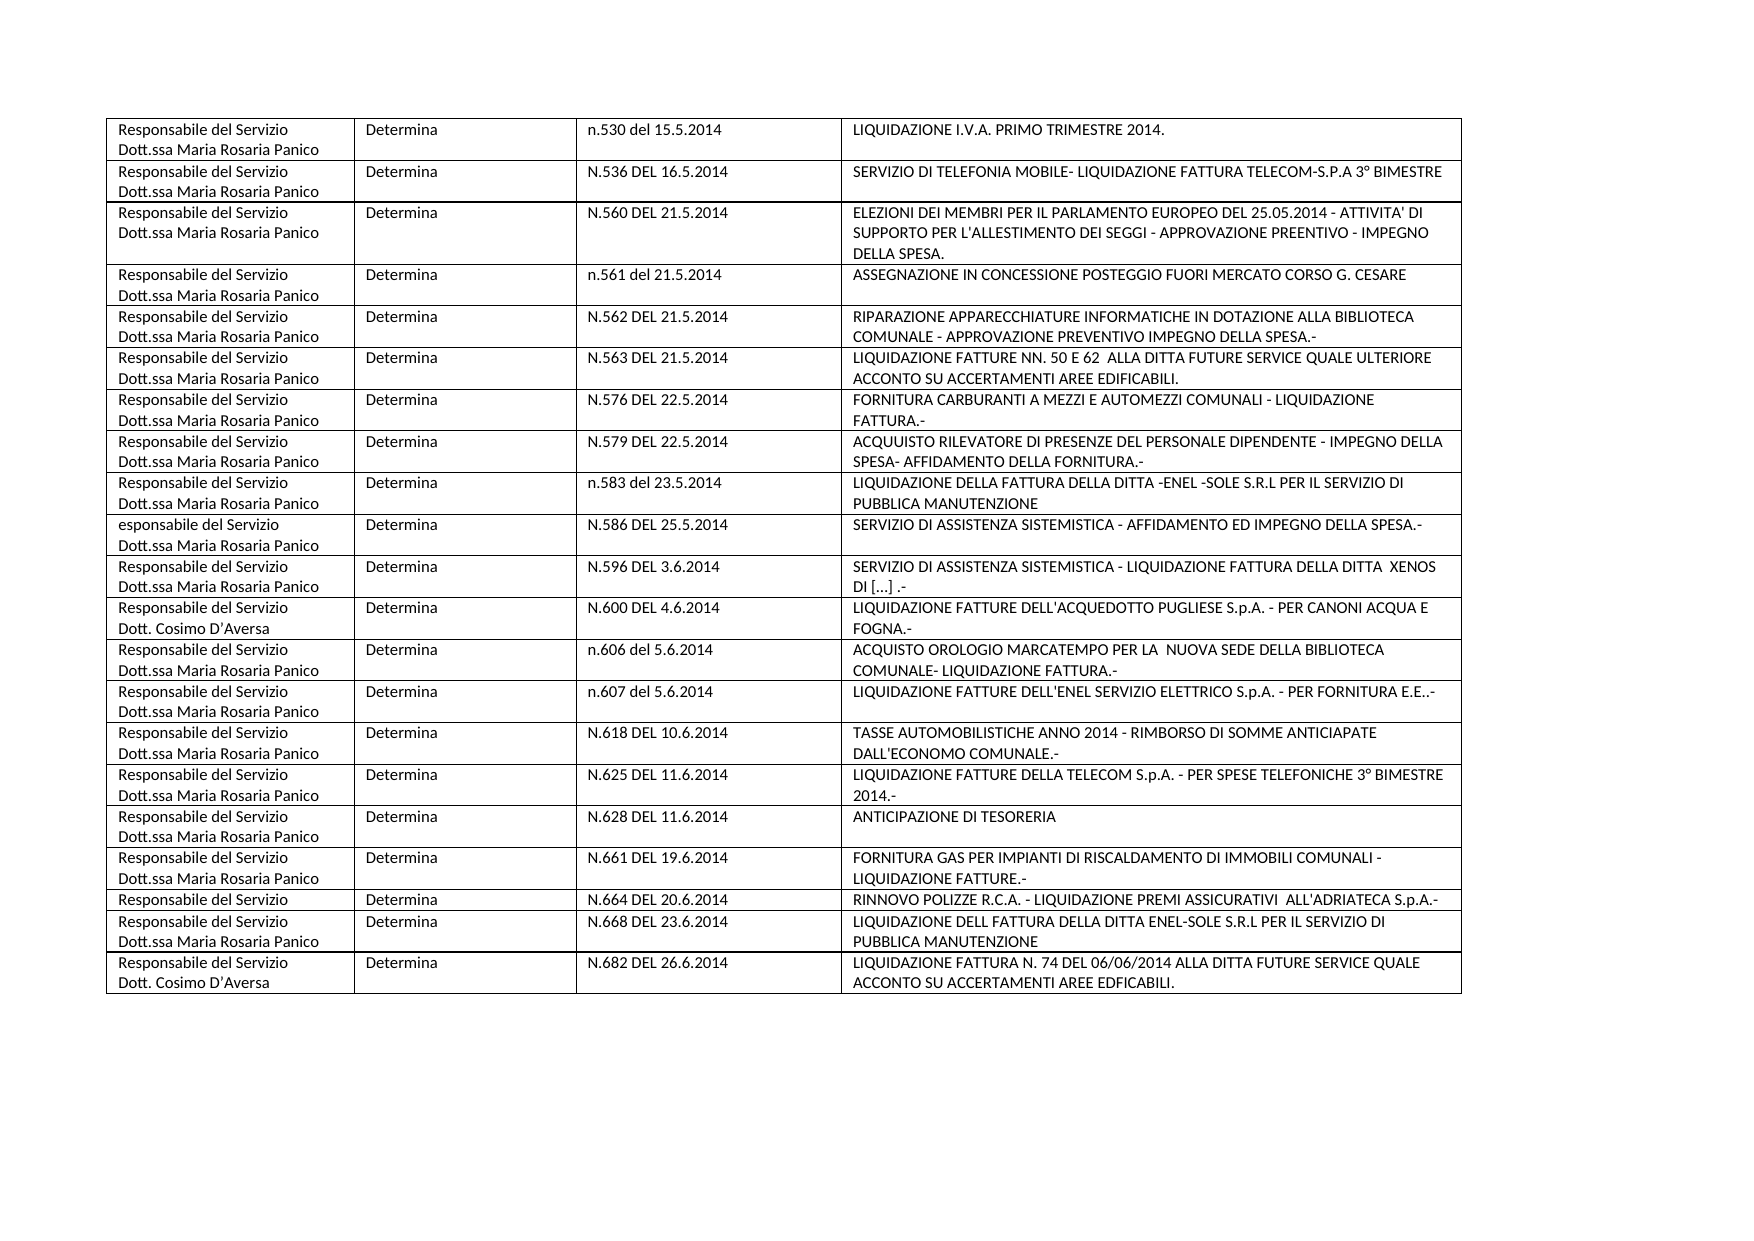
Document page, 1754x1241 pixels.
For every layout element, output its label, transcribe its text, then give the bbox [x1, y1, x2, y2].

table_cell RINNOVO POLIZZE R.C.A. - LIQUIDAZIONE PREMI ASSICURATIVI ALL'ADRIATECA S.p.A.- [842, 890, 1461, 910]
table_cell Responsabile del Servizio Dott.ssa Maria Rosaria Panico [107, 806, 354, 847]
table_cell N.562 DEL 21.5.2014 [577, 306, 841, 347]
table_cell N.668 DEL 23.6.2014 [577, 911, 841, 951]
table_cell Responsabile del Servizio Dott.ssa Maria Rosaria Panico [107, 911, 354, 951]
table_cell Responsabile del Servizio Dott.ssa Maria Rosaria Panico [107, 390, 354, 430]
table_cell esponsabile del Servizio Dott.ssa Maria Rosaria Panico [107, 515, 354, 555]
table_cell ANTICIPAZIONE DI TESORERIA [842, 806, 1461, 847]
table_cell Determina [355, 723, 576, 763]
table_cell N.536 DEL 16.5.2014 [577, 161, 841, 201]
table_cell FORNITURA CARBURANTI A MEZZI E AUTOMEZZI COMUNALI - LIQUIDAZIONE FATTURA.- [842, 390, 1461, 430]
table_cell ASSEGNAZIONE IN CONCESSIONE POSTEGGIO FUORI MERCATO CORSO G. CESARE [842, 265, 1461, 305]
table_cell Determina [355, 390, 576, 430]
table_cell LIQUIDAZIONE FATTURE DELL'ACQUEDOTTO PUGLIESE S.p.A. - PER CANONI ACQUA E FOGNA.- [842, 598, 1461, 638]
table_cell Determina [355, 119, 576, 160]
table_cell Determina [355, 806, 576, 847]
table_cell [107, 119, 354, 160]
table_cell Responsabile del Servizio Dott. Cosimo D’Aversa [107, 953, 354, 993]
table_cell n.530 del 15.5.2014 [577, 119, 841, 160]
table_cell Determina [355, 348, 576, 388]
table_cell Determina [355, 265, 576, 305]
table_cell LIQUIDAZIONE FATTURE DELLA TELECOM S.p.A. - PER SPESE TELEFONICHE 3° BIMESTRE 2014.- [842, 765, 1461, 805]
table_cell Responsabile del Servizio Dott.ssa Maria Rosaria Panico [107, 556, 354, 597]
table_cell n.583 del 23.5.2014 [577, 473, 841, 513]
table_cell N.576 DEL 22.5.2014 [577, 390, 841, 430]
table_cell N.661 DEL 19.6.2014 [577, 848, 841, 888]
table_cell Responsabile del Servizio Dott.ssa Maria Rosaria Panico [107, 765, 354, 805]
table_cell N.579 DEL 22.5.2014 [577, 431, 841, 472]
table_cell Responsabile del Servizio Dott.ssa Maria Rosaria Panico [107, 723, 354, 763]
table_cell ELEZIONI DEI MEMBRI PER IL PARLAMENTO EUROPEO DEL 25.05.2014 - ATTIVITA' DI SUPPORTO PER L'ALLESTIMENTO DEI SEGGI - APPROVAZIONE PREENTIVO - IMPEGNO DELLA SPESA. [842, 203, 1461, 263]
table_cell Determina [355, 890, 576, 910]
table_cell Determina [355, 681, 576, 722]
table_cell Responsabile del Servizio Dott.ssa Maria Rosaria Panico [107, 640, 354, 680]
table_cell Responsabile del Servizio Dott.ssa Maria Rosaria Panico [107, 203, 354, 263]
table_cell Determina [355, 953, 576, 993]
table_cell SERVIZIO DI TELEFONIA MOBILE- LIQUIDAZIONE FATTURA TELECOM-S.P.A 3° BIMESTRE [842, 161, 1461, 201]
table_cell Responsabile del Servizio Dott.ssa Maria Rosaria Panico [107, 431, 354, 472]
table_cell N.586 DEL 25.5.2014 [577, 515, 841, 555]
table_cell N.682 DEL 26.6.2014 [577, 953, 841, 993]
table_cell LIQUIDAZIONE DELLA FATTURA DELLA DITTA -ENEL -SOLE S.R.L PER IL SERVIZIO DI PUBBLICA MANUTENZIONE [842, 473, 1461, 513]
table_cell Determina [355, 556, 576, 597]
table_cell Responsabile del Servizio Dott.ssa Maria Rosaria Panico [107, 306, 354, 347]
table_cell N.664 DEL 20.6.2014 [577, 890, 841, 910]
table_cell Responsabile del Servizio [107, 890, 354, 910]
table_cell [107, 161, 354, 201]
table_cell Determina [355, 306, 576, 347]
table_cell Determina [355, 765, 576, 805]
table_cell N.618 DEL 10.6.2014 [577, 723, 841, 763]
table_cell Responsabile del Servizio Dott.ssa Maria Rosaria Panico [107, 681, 354, 722]
table_cell RIPARAZIONE APPARECCHIATURE INFORMATICHE IN DOTAZIONE ALLA BIBLIOTECA COMUNALE - APPROVAZIONE PREVENTIVO IMPEGNO DELLA SPESA.- [842, 306, 1461, 347]
table_cell n.607 del 5.6.2014 [577, 681, 841, 722]
table_cell LIQUIDAZIONE FATTURE DELL'ENEL SERVIZIO ELETTRICO S.p.A. - PER FORNITURA E.E..- [842, 681, 1461, 722]
table_cell SERVIZIO DI ASSISTENZA SISTEMISTICA - LIQUIDAZIONE FATTURA DELLA DITTA XENOS DI […] .- [842, 556, 1461, 597]
table_cell ACQUISTO OROLOGIO MARCATEMPO PER LA NUOVA SEDE DELLA BIBLIOTECA COMUNALE- LIQUIDAZIONE FATTURA.- [842, 640, 1461, 680]
table_cell N.563 DEL 21.5.2014 [577, 348, 841, 388]
table_cell n.561 del 21.5.2014 [577, 265, 841, 305]
table_cell TASSE AUTOMOBILISTICHE ANNO 2014 - RIMBORSO DI SOMME ANTICIAPATE DALL'ECONOMO COMUNALE.- [842, 723, 1461, 763]
table_cell N.596 DEL 3.6.2014 [577, 556, 841, 597]
table_cell SERVIZIO DI ASSISTENZA SISTEMISTICA - AFFIDAMENTO ED IMPEGNO DELLA SPESA.- [842, 515, 1461, 555]
table_cell Responsabile del Servizio Dott.ssa Maria Rosaria Panico [107, 265, 354, 305]
table_cell N.625 DEL 11.6.2014 [577, 765, 841, 805]
table_cell Responsabile del Servizio Dott. Cosimo D’Aversa [107, 598, 354, 638]
table_cell Determina [355, 431, 576, 472]
table_cell n.606 del 5.6.2014 [577, 640, 841, 680]
table_cell Determina [355, 203, 576, 263]
table_cell Determina [355, 161, 576, 201]
table_cell Determina [355, 473, 576, 513]
table_cell Determina [355, 515, 576, 555]
table_cell Determina [355, 911, 576, 951]
table_cell LIQUIDAZIONE FATTURE NN. 50 E 62 ALLA DITTA FUTURE SERVICE QUALE ULTERIORE ACCONTO SU ACCERTAMENTI AREE EDIFICABILI. [842, 348, 1461, 388]
table_cell Responsabile del Servizio Dott.ssa Maria Rosaria Panico [107, 473, 354, 513]
table_cell LIQUIDAZIONE DELL FATTURA DELLA DITTA ENEL-SOLE S.R.L PER IL SERVIZIO DI PUBBLICA MANUTENZIONE [842, 911, 1461, 951]
table_cell Responsabile del Servizio Dott.ssa Maria Rosaria Panico [107, 348, 354, 388]
table_cell Determina [355, 598, 576, 638]
table_cell Determina [355, 848, 576, 888]
table_cell FORNITURA GAS PER IMPIANTI DI RISCALDAMENTO DI IMMOBILI COMUNALI - LIQUIDAZIONE FATTURE.- [842, 848, 1461, 888]
table_cell N.628 DEL 11.6.2014 [577, 806, 841, 847]
table_cell Responsabile del Servizio Dott.ssa Maria Rosaria Panico [107, 848, 354, 888]
table_cell N.600 DEL 4.6.2014 [577, 598, 841, 638]
table_cell LIQUIDAZIONE FATTURA N. 74 DEL 06/06/2014 ALLA DITTA FUTURE SERVICE QUALE ACCONTO SU ACCERTAMENTI AREE EDFICABILI. [842, 953, 1461, 993]
table_cell LIQUIDAZIONE I.V.A. PRIMO TRIMESTRE 2014. [842, 119, 1461, 160]
table_cell ACQUUISTO RILEVATORE DI PRESENZE DEL PERSONALE DIPENDENTE - IMPEGNO DELLA SPESA- AFFIDAMENTO DELLA FORNITURA.- [842, 431, 1461, 472]
table_cell N.560 DEL 21.5.2014 [577, 203, 841, 263]
table_cell Determina [355, 640, 576, 680]
